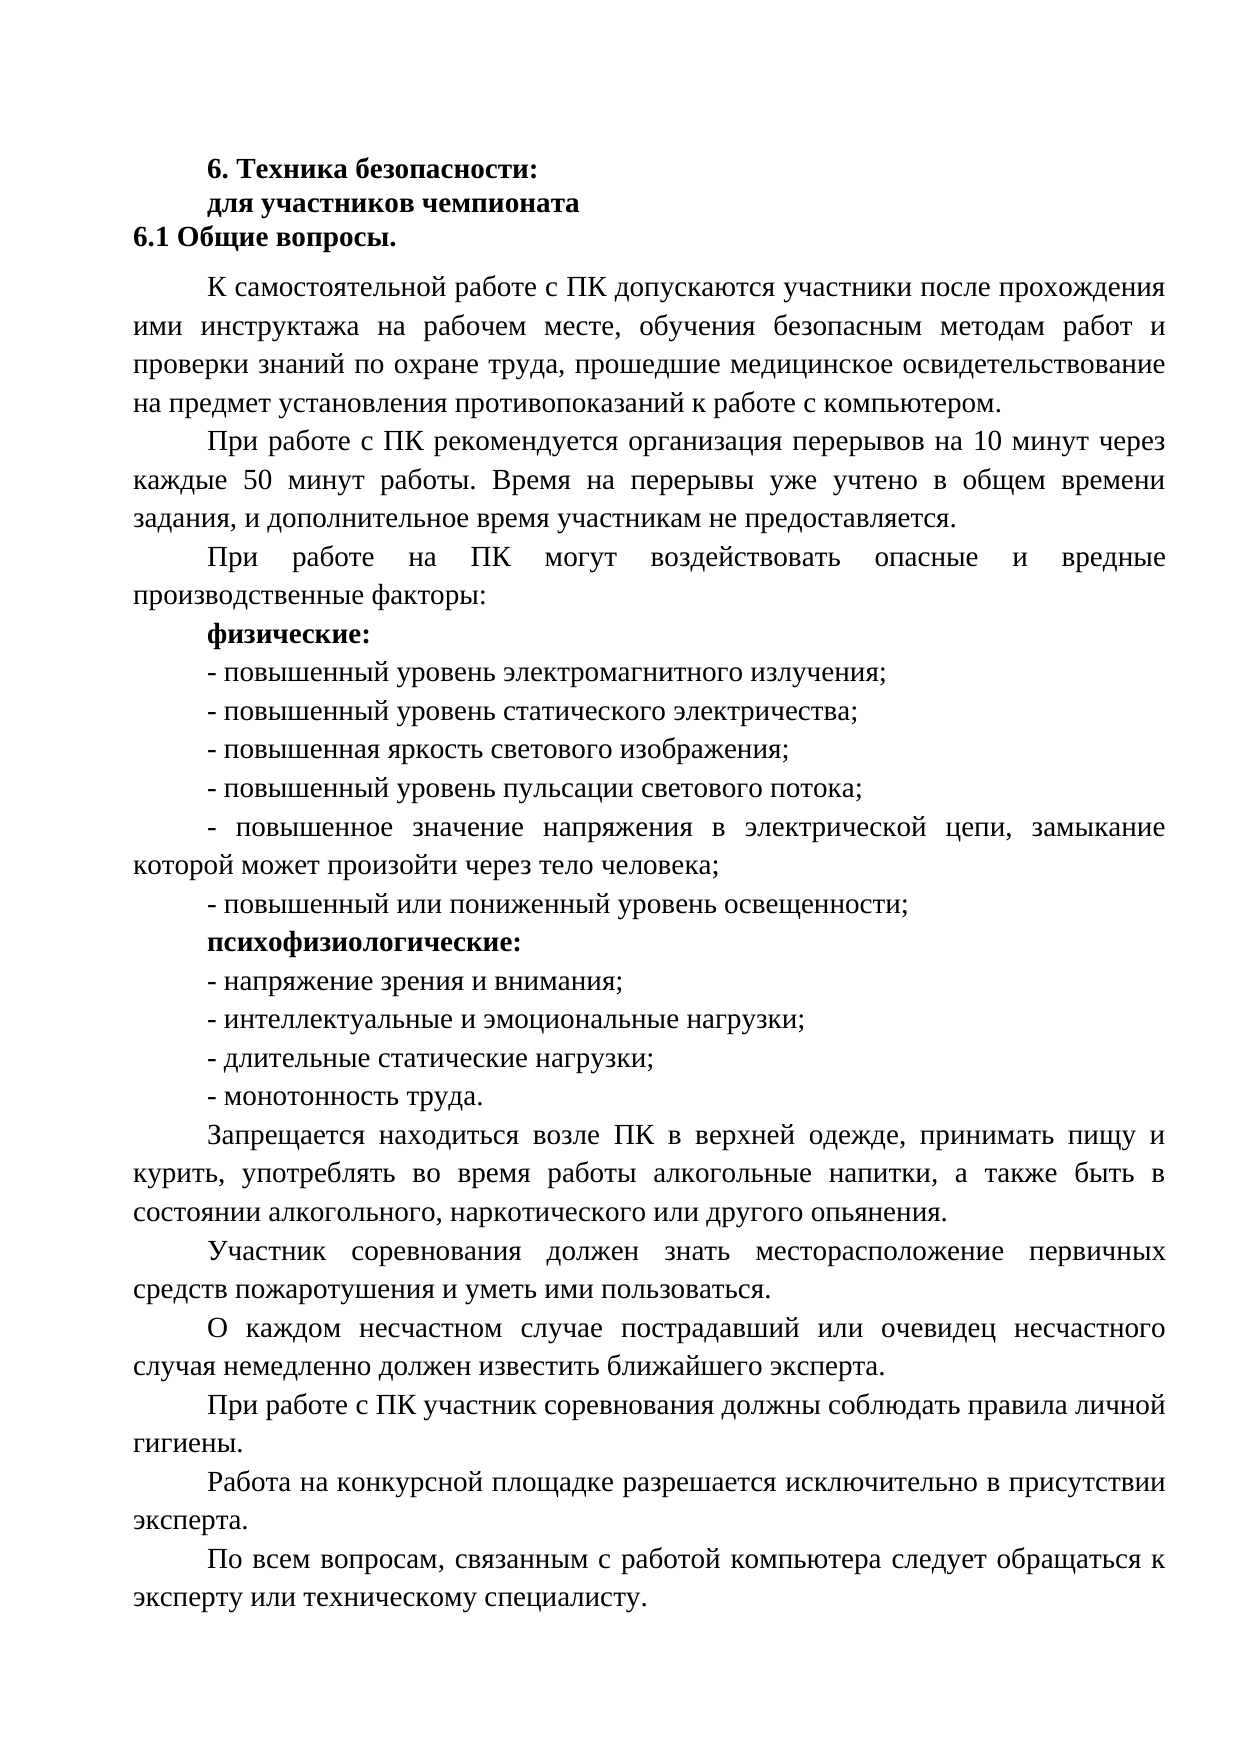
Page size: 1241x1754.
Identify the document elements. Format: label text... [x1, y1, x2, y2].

text При работе с ПК рекомендуется организация перерывов на 10 минут через каждые 50 минут работы. Время на перерывы уже учтено в общем времени задания, и дополнительное время участникам не предоставляется. [133, 423, 1167, 534]
text - монотонность труда. [133, 1078, 1167, 1112]
text физические: [133, 616, 1167, 649]
text По всем вопросам, связанным с работой компьютера следует обращаться к эксперту или техническому специалисту. [133, 1541, 1167, 1613]
text 6. Техника безопасности: [133, 152, 1167, 185]
text - напряжение зрения и внимания; [133, 963, 1167, 996]
text 6.1 Общие вопросы. [133, 219, 1167, 252]
text - интеллектуальные и эмоциональные нагрузки; [133, 1001, 1167, 1035]
text Работа на конкурсной площадке разрешается исключительно в присутствии эксперта. [133, 1464, 1167, 1536]
text Участник соревнования должен знать месторасположение первичных средств пожаротушения и уметь ими пользоваться. [133, 1233, 1167, 1305]
text Запрещается находиться возле ПК в верхней одежде, принимать пищу и курить, употреблять во время работы алкогольные напитки, а также быть в состоянии алкогольного, наркотического или другого опьянения. [133, 1117, 1167, 1228]
text К самостоятельной работе с ПК допускаются участники после прохождения ими инструктажа на рабочем месте, обучения безопасным методам работ и проверки знаний по охране труда, прошедшие медицинское освидетельствование на предмет установления противопоказаний к работе с компьютером. [133, 269, 1167, 418]
text - повышенный уровень пульсации светового потока; [133, 770, 1167, 804]
text При работе с ПК участник соревнования должны соблюдать правила личной гигиены. [133, 1387, 1167, 1459]
text При работе на ПК могут воздействовать опасные и вредные производственные факторы: [133, 539, 1167, 611]
text - повышенный уровень электромагнитного излучения; [133, 654, 1167, 688]
text - повышенное значение напряжения в электрической цепи, замыкание которой может произойти через тело человека; [133, 809, 1167, 881]
text для участников чемпионата [133, 185, 1167, 219]
text - повышенная яркость светового изображения; [133, 732, 1167, 765]
text психофизиологические: [133, 924, 1167, 958]
text - повышенный или пониженный уровень освещенности; [133, 886, 1167, 919]
text - длительные статические нагрузки; [133, 1040, 1167, 1073]
text - повышенный уровень статического электричества; [133, 693, 1167, 727]
text О каждом несчастном случае пострадавший или очевидец несчастного случая немедленно должен известить ближайшего эксперта. [133, 1310, 1167, 1382]
